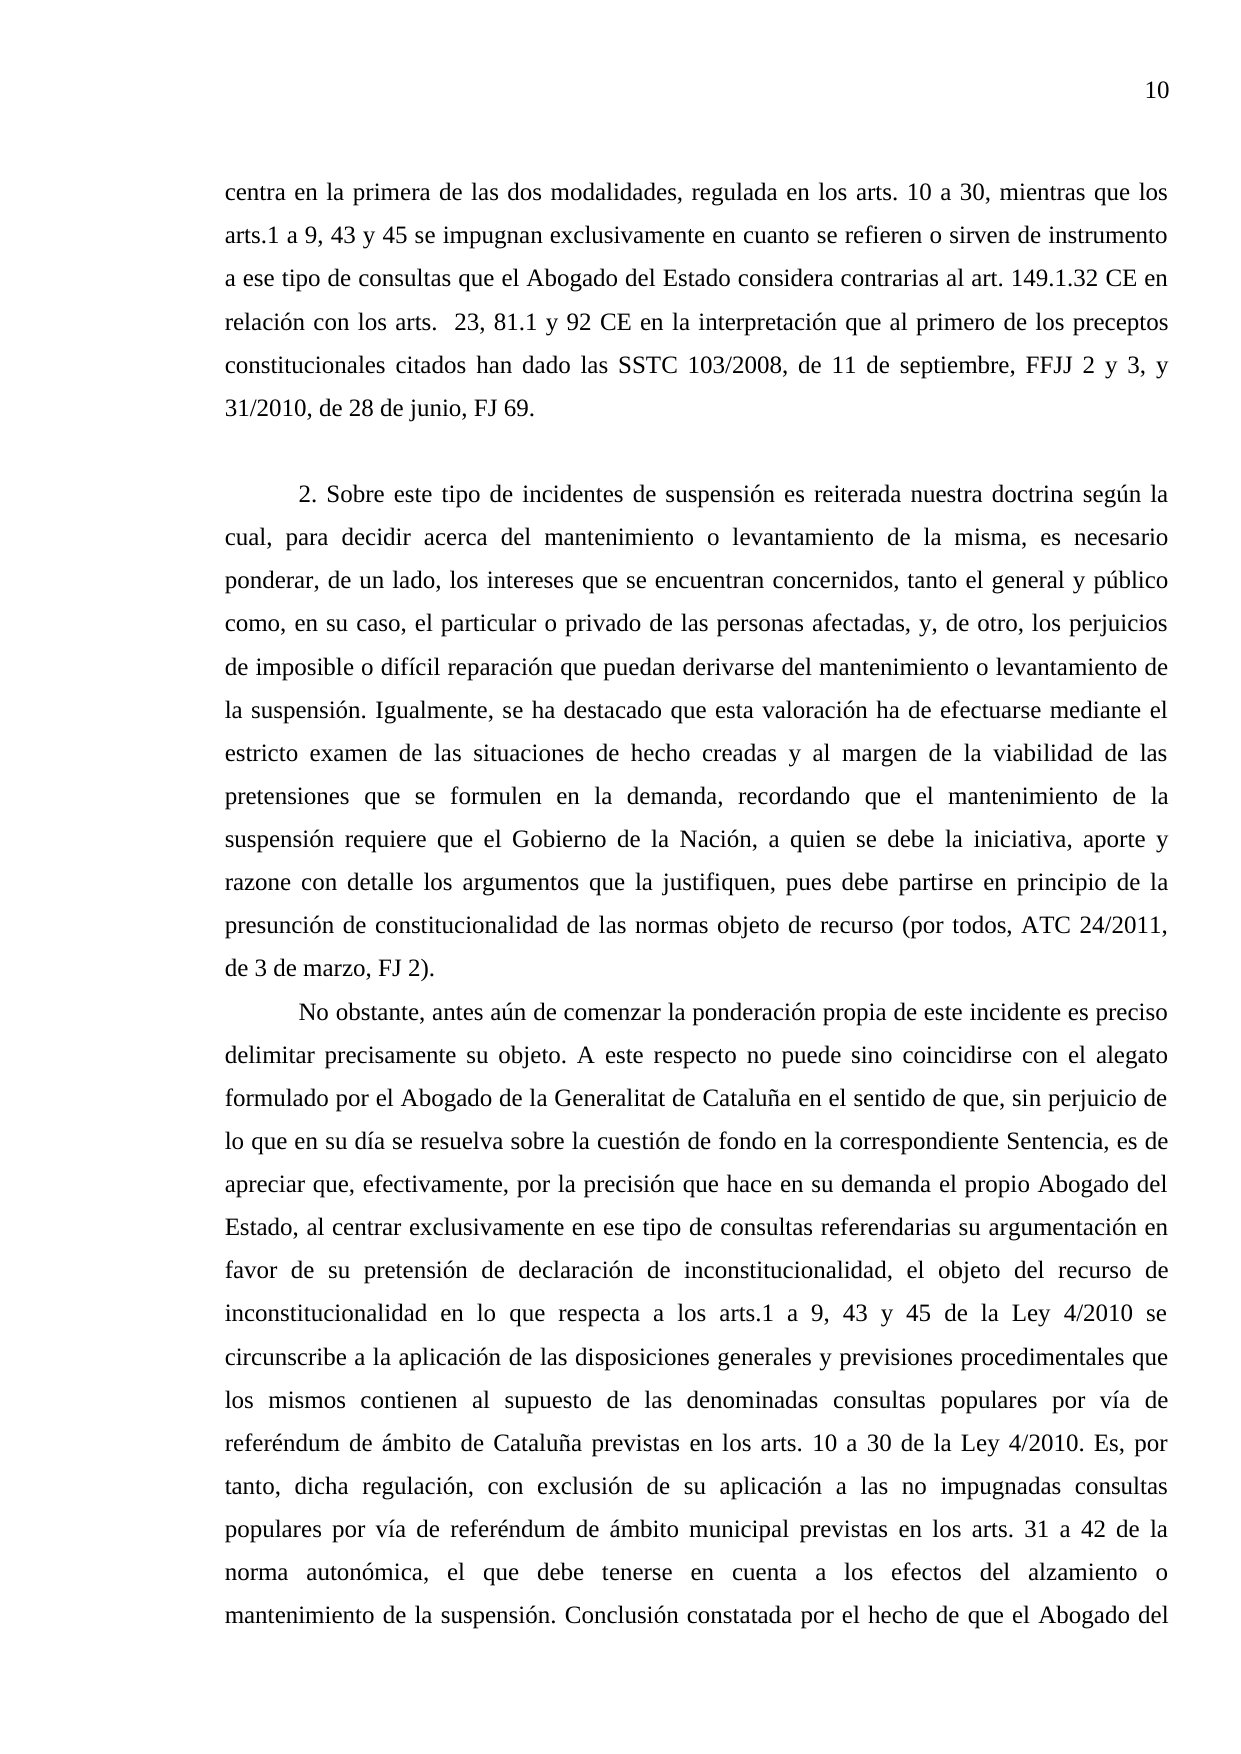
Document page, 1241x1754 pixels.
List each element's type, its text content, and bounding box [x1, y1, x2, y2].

text 2. Sobre este tipo de incidentes de suspensión es reiterada nuestra doctrina según la cual, para decidir acerca del mantenimiento o levantamiento de la misma, es necesario ponderar, de un lado, los intereses que se encuentran concernidos, tanto el general y público como, en su caso, el particular o privado de las personas afectadas, y, de otro, los perjuicios de imposible o difícil reparación que puedan derivarse del mantenimiento o levantamiento de la suspensión. Igualmente, se ha destacado que esta valoración ha de efectuarse mediante el estricto examen de las situaciones de hecho creadas y al margen de la viabilidad de las pretensiones que se formulen en la demanda, recordando que el mantenimiento de la suspensión requiere que el Gobierno de la Nación, a quien se debe la iniciativa, aporte y razone con detalle los argumentos que la justifiquen, pues debe partirse en principio de la presunción de constitucionalidad de las normas objeto de recurso (por todos, ATC 24/2011, de 3 de marzo, FJ 2). [224, 479, 1169, 982]
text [224, 177, 1169, 422]
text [224, 997, 1169, 1629]
